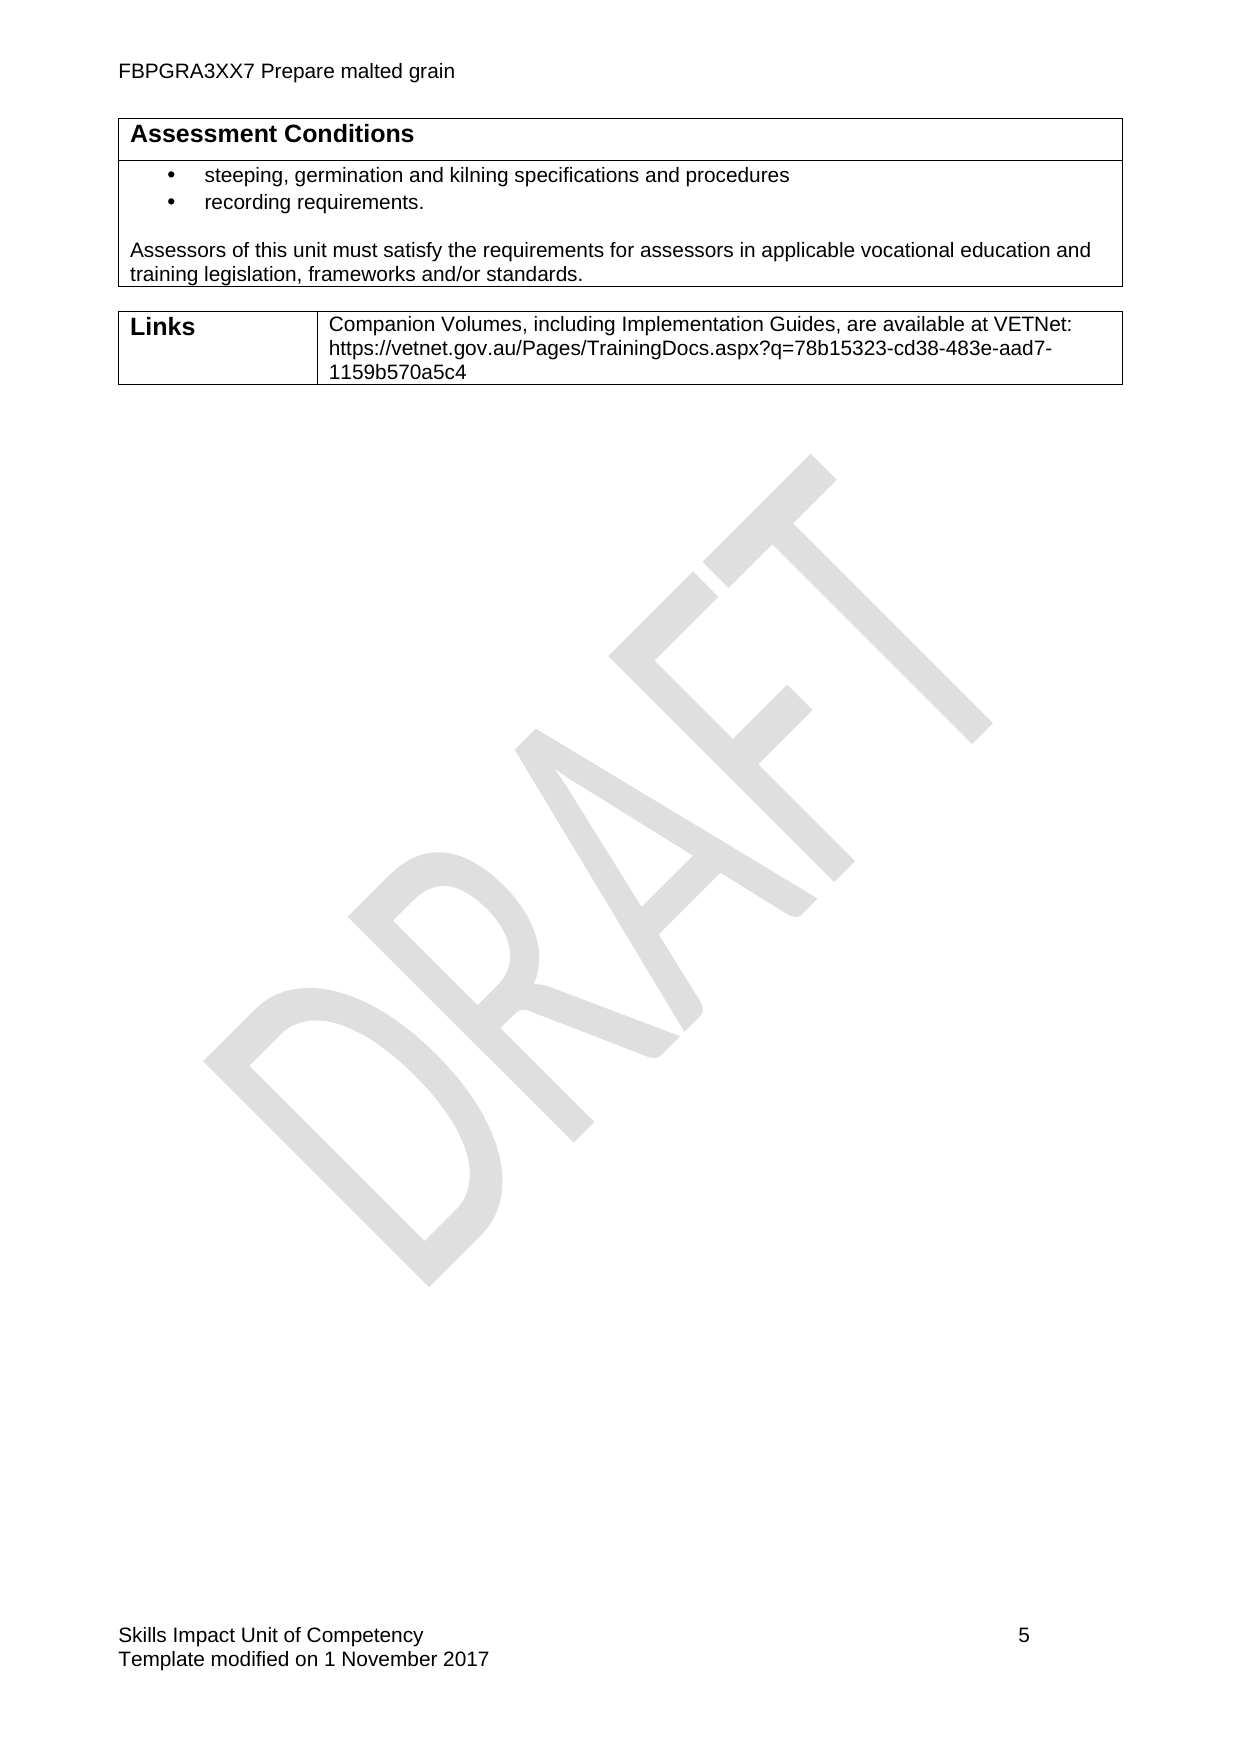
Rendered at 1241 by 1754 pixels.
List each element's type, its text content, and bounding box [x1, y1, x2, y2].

table_header Companion Volumes, including Implementation Guides, are available at VETNet: https://vetnet.gov.au/Pages/TrainingDocs.aspx?q=78b15323-cd38-483e-aad7-1159b570a5c4 [318, 312, 1122, 384]
table_header Assessment Conditions [119, 119, 1122, 160]
table_header Links [119, 312, 317, 384]
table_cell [119, 161, 1122, 286]
